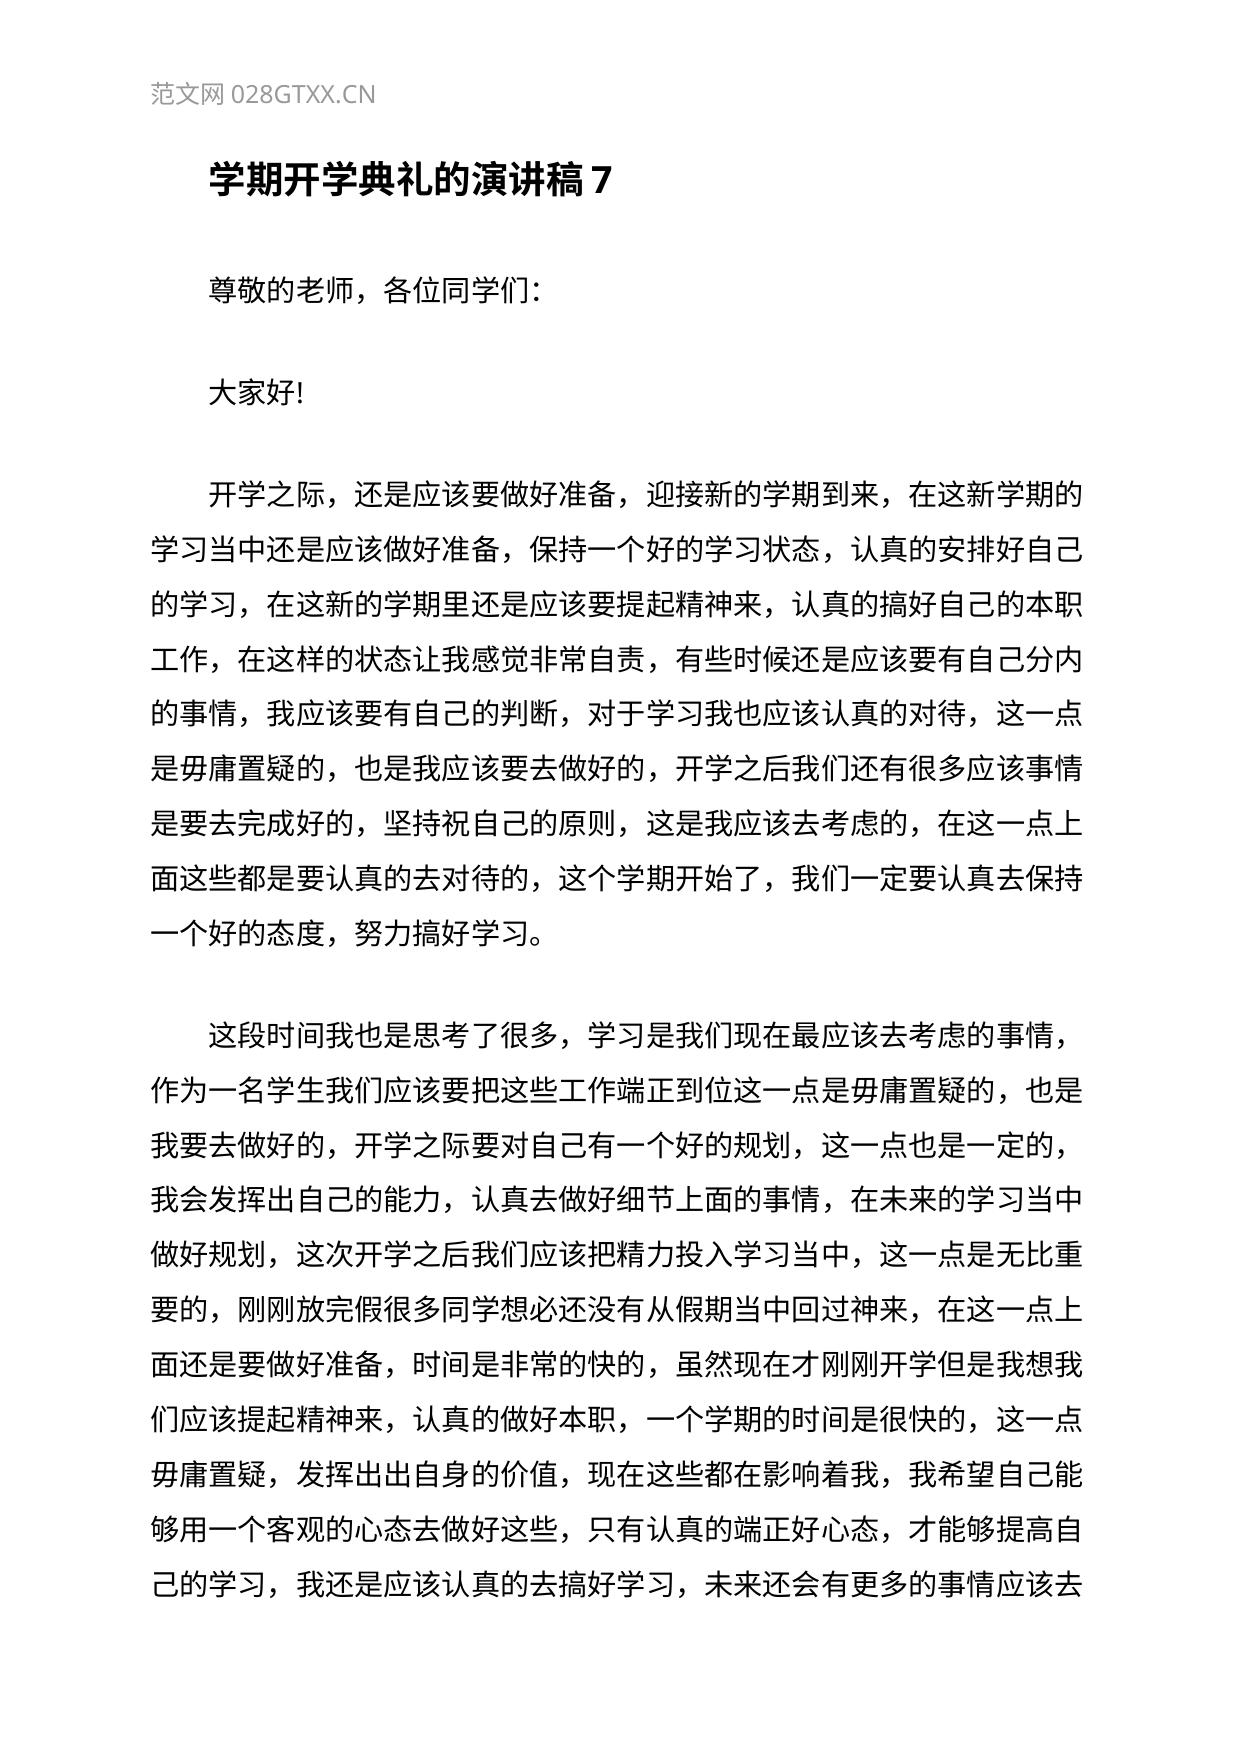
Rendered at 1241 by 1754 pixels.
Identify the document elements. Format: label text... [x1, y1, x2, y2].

text 开学之际，还是应该要做好准备，迎接新的学期到来，在这新学期的学习当中还是应该做好准备，保持一个好的学习状态，认真的安排好自己的学习，在这新的学期里还是应该要提起精神来，认真的搞好自己的本职工作，在这样的状态让我感觉非常自责，有些时候还是应该要有自己分内的事情，我应该要有自己的判断，对于学习我也应该认真的对待，这一点是毋庸置疑的，也是我应该要去做好的，开学之后我们还有很多应该事情是要去完成好的，坚持祝自己的原则，这是我应该去考虑的，在这一点上面这些都是要认真的去对待的，这个学期开始了，我们一定要认真去保持一个好的态度，努力搞好学习。 [150, 471, 1090, 953]
text 尊敬的老师，各位同学们： [150, 268, 1090, 310]
text 大家好! [150, 369, 1090, 412]
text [150, 1012, 1090, 1603]
text 学期开学典礼的演讲稿7 [150, 150, 1090, 204]
